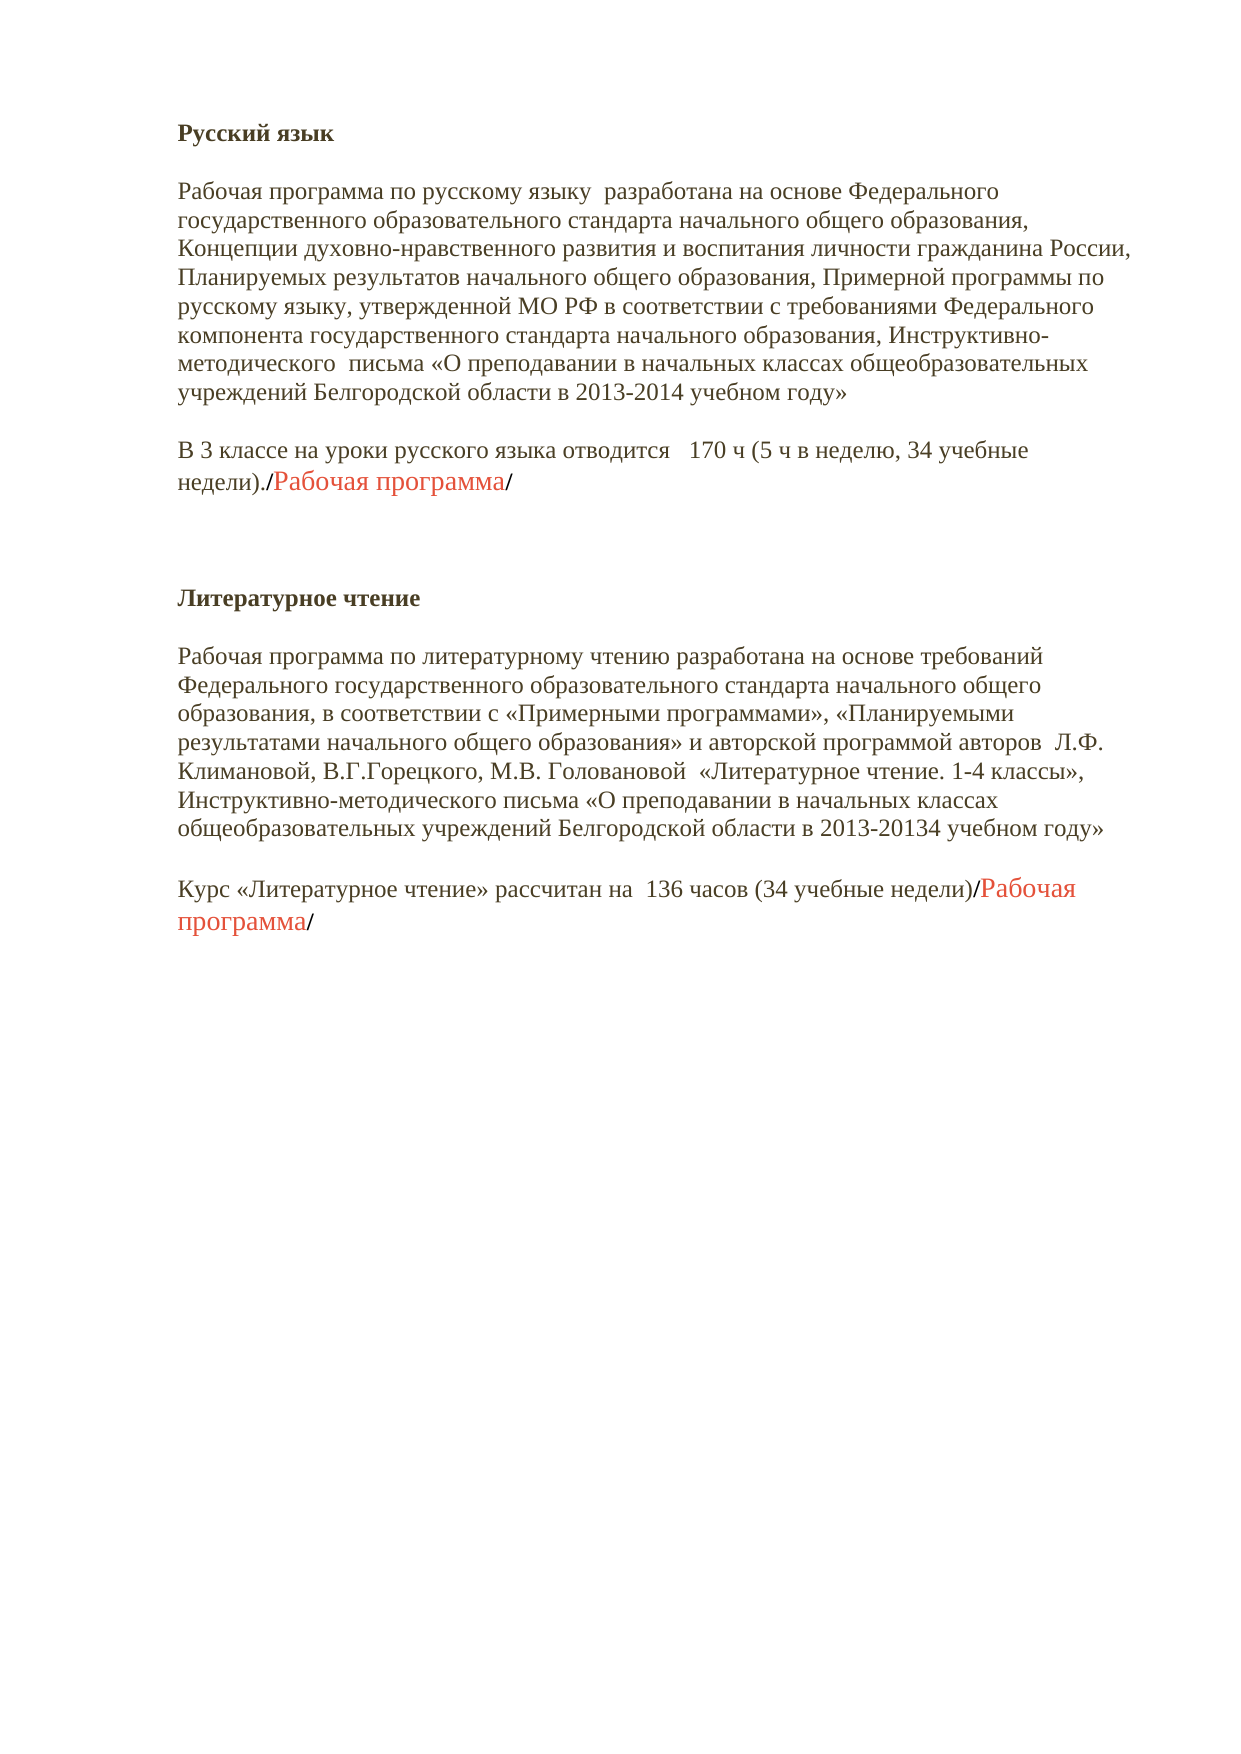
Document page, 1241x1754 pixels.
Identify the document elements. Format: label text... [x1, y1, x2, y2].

text Рабочая программа по русскому языку разработана на основе Федерального государственного образовательного стандарта начального общего образования, Концепции духовно-нравственного развития и воспитания личности гражданина России, Планируемых результатов начального общего образования, Примерной программы по русскому языку, утвержденной МО РФ в соответствии с требованиями Федерального компонента государственного стандарта начального образования, Инструктивно-методического письма «О преподавании в начальных классах общеобразовательных учреждений Белгородской области в 2013-2014 учебном году» [177, 176, 1152, 406]
text Русский язык [177, 118, 1152, 147]
text Курс «Литературное чтение» рассчитан на 136 часов (34 учебные недели)/Рабочая программа/ [177, 871, 1152, 936]
text Литературное чтение [177, 583, 1152, 612]
text В 3 классе на уроки русского языка отводится 170 ч (5 ч в неделю, 34 учебные недели)./Рабочая программа/ [177, 435, 1152, 496]
text Рабочая программа по литературному чтению разработана на основе требований Федерального государственного образовательного стандарта начального общего образования, в соответствии с «Примерными программами», «Планируемыми результатами начального общего образования» и авторской программой авторов Л.Ф. Климановой, В.Г.Горецкого, М.В. Головановой «Литературное чтение. 1-4 классы», Инструктивно-методического письма «О преподавании в начальных классах общеобразовательных учреждений Белгородской области в 2013-20134 учебном году» [177, 641, 1152, 842]
